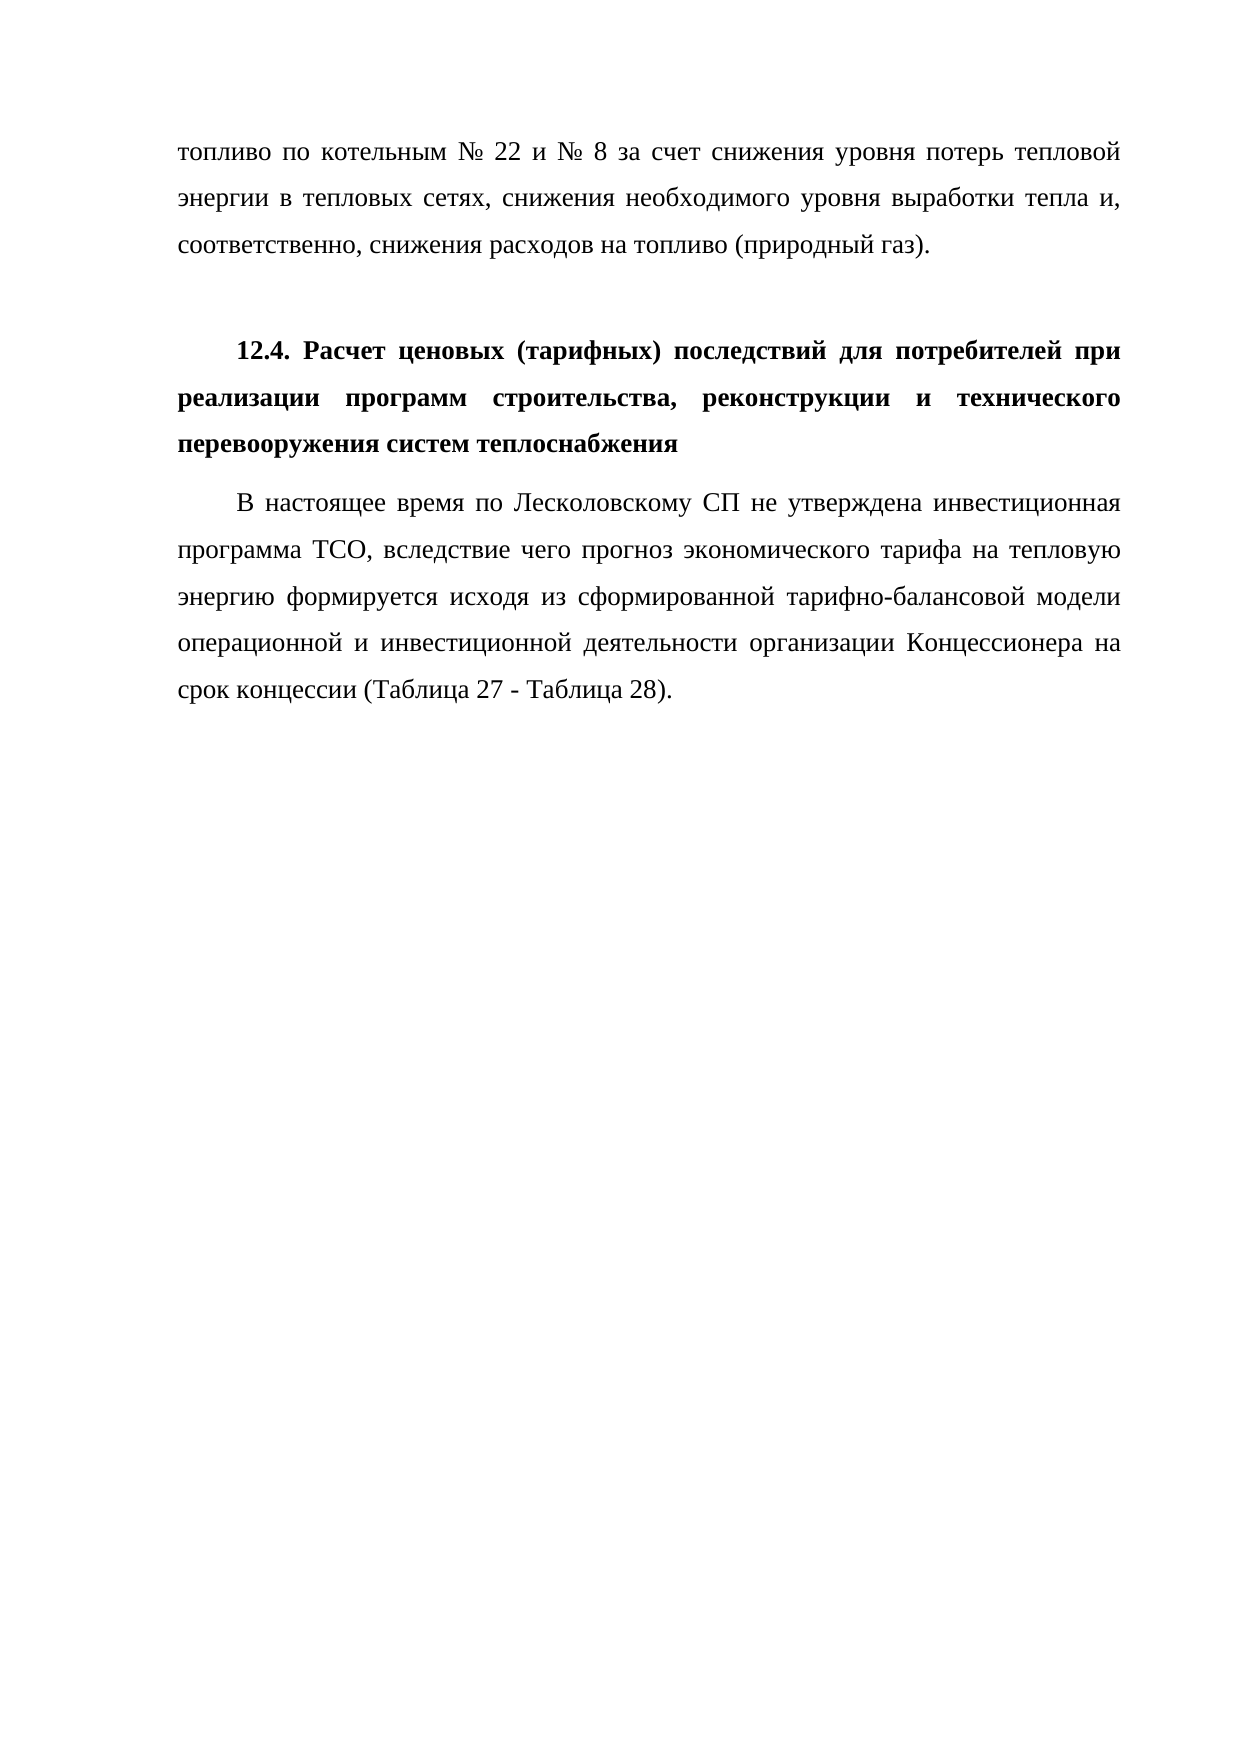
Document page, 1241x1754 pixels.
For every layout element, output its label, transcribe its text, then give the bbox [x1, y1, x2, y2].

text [177, 135, 1122, 259]
text В настоящее время по Лесколовскому СП не утверждена инвестиционная программа ТСО, вследствие чего прогноз экономического тарифа на тепловую энергию формируется исходя из сформированной тарифно-балансовой модели операционной и инвестиционной деятельности организации Концессионера на срок концессии (Таблица 27 - Таблица 28). [177, 487, 1122, 704]
subtitle 12.4. Расчет ценовых (тарифных) последствий для потребителей при реализации программ строительства, реконструкции и технического перевооружения систем теплоснабжения [177, 334, 1122, 458]
